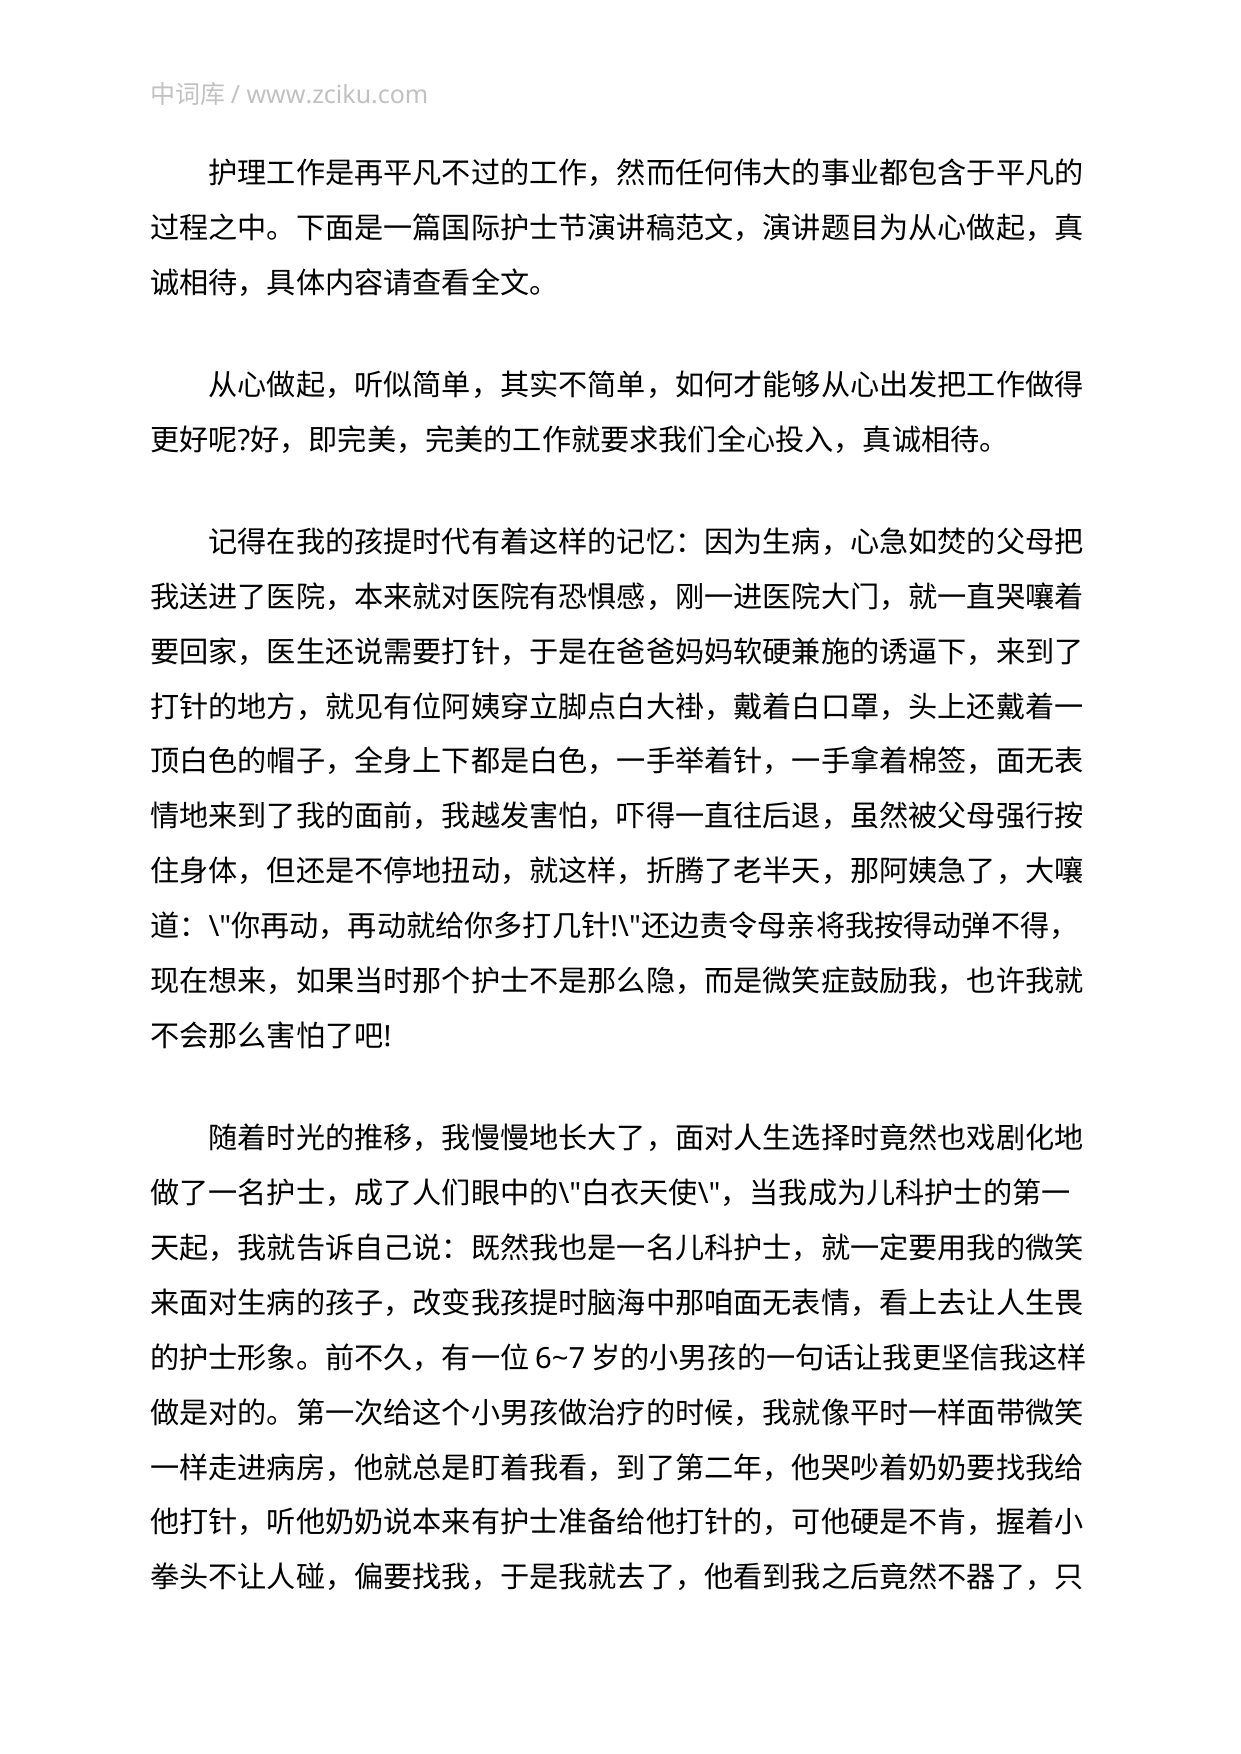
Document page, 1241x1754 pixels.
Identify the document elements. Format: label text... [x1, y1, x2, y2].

text 记得在我的孩提时代有着这样的记忆：因为生病，心急如焚的父母把我送进了医院，本来就对医院有恐惧感，刚一进医院大门，就一直哭嚷着要回家，医生还说需要打针，于是在爸爸妈妈软硬兼施的诱逼下，来到了打针的地方，就见有位阿姨穿立脚点白大褂，戴着白口罩，头上还戴着一顶白色的帽子，全身上下都是白色，一手举着针，一手拿着棉签，面无表情地来到了我的面前，我越发害怕，吓得一直往后退，虽然被父母强行按住身体，但还是不停地扭动，就这样，折腾了老半天，那阿姨急了，大嚷道：\"你再动，再动就给你多打几针!\"还边责令母亲将我按得动弹不得，现在想来，如果当时那个护士不是那么隐，而是微笑症鼓励我，也许我就不会那么害怕了吧! [150, 518, 1090, 1055]
text 护理工作是再平凡不过的工作，然而任何伟大的事业都包含于平凡的过程之中。下面是一篇国际护士节演讲稿范文，演讲题目为从心做起，真诚相待，具体内容请查看全文。 [150, 150, 1090, 302]
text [150, 1114, 1090, 1596]
text 从心做起，听似简单，其实不简单，如何才能够从心出发把工作做得更好呢?好，即完美，完美的工作就要求我们全心投入，真诚相待。 [150, 362, 1090, 459]
